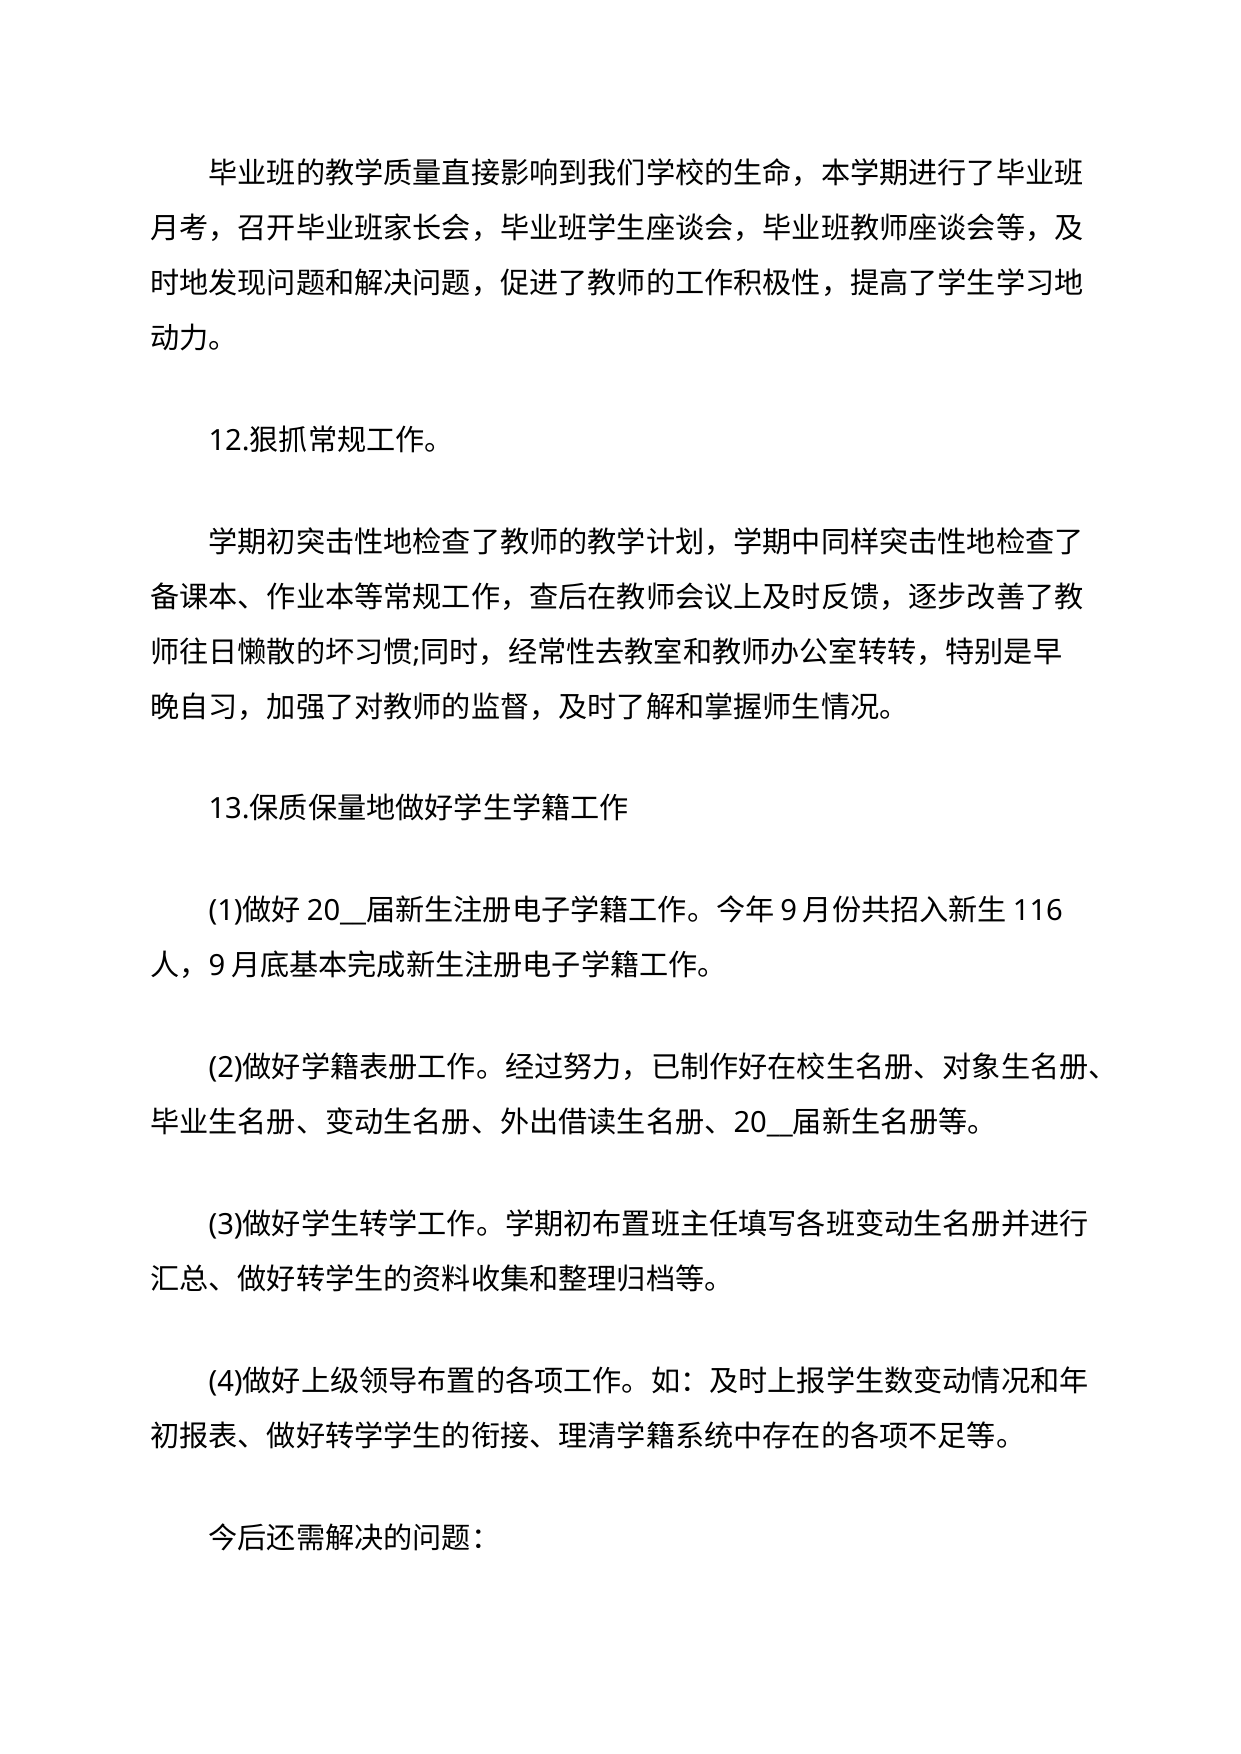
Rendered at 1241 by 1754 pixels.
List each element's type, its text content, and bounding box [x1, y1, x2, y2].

text 今后还需解决的问题： [150, 1514, 1090, 1557]
text 12.狠抓常规工作。 [150, 416, 1090, 459]
text 学期初突击性地检查了教师的教学计划，学期中同样突击性地检查了备课本、作业本等常规工作，查后在教师会议上及时反馈，逐步改善了教师往日懒散的坏习惯;同时，经常性去教室和教师办公室转转，特别是早晚自习，加强了对教师的监督，及时了解和掌握师生情况。 [150, 518, 1090, 726]
text (2)做好学籍表册工作。经过努力，已制作好在校生名册、对象生名册、毕业生名册、变动生名册、外出借读生名册、20__届新生名册等。 [150, 1044, 1090, 1141]
text (3)做好学生转学工作。学期初布置班主任填写各班变动生名册并进行汇总、做好转学生的资料收集和整理归档等。 [150, 1201, 1090, 1298]
text 13.保质保量地做好学生学籍工作 [150, 785, 1090, 827]
text (1)做好20__届新生注册电子学籍工作。今年9月份共招入新生116人，9月底基本完成新生注册电子学籍工作。 [150, 887, 1090, 984]
text (4)做好上级领导布置的各项工作。如：及时上报学生数变动情况和年初报表、做好转学学生的衔接、理清学籍系统中存在的各项不足等。 [150, 1358, 1090, 1455]
text 毕业班的教学质量直接影响到我们学校的生命，本学期进行了毕业班月考，召开毕业班家长会，毕业班学生座谈会，毕业班教师座谈会等，及时地发现问题和解决问题，促进了教师的工作积极性，提高了学生学习地动力。 [150, 150, 1090, 357]
